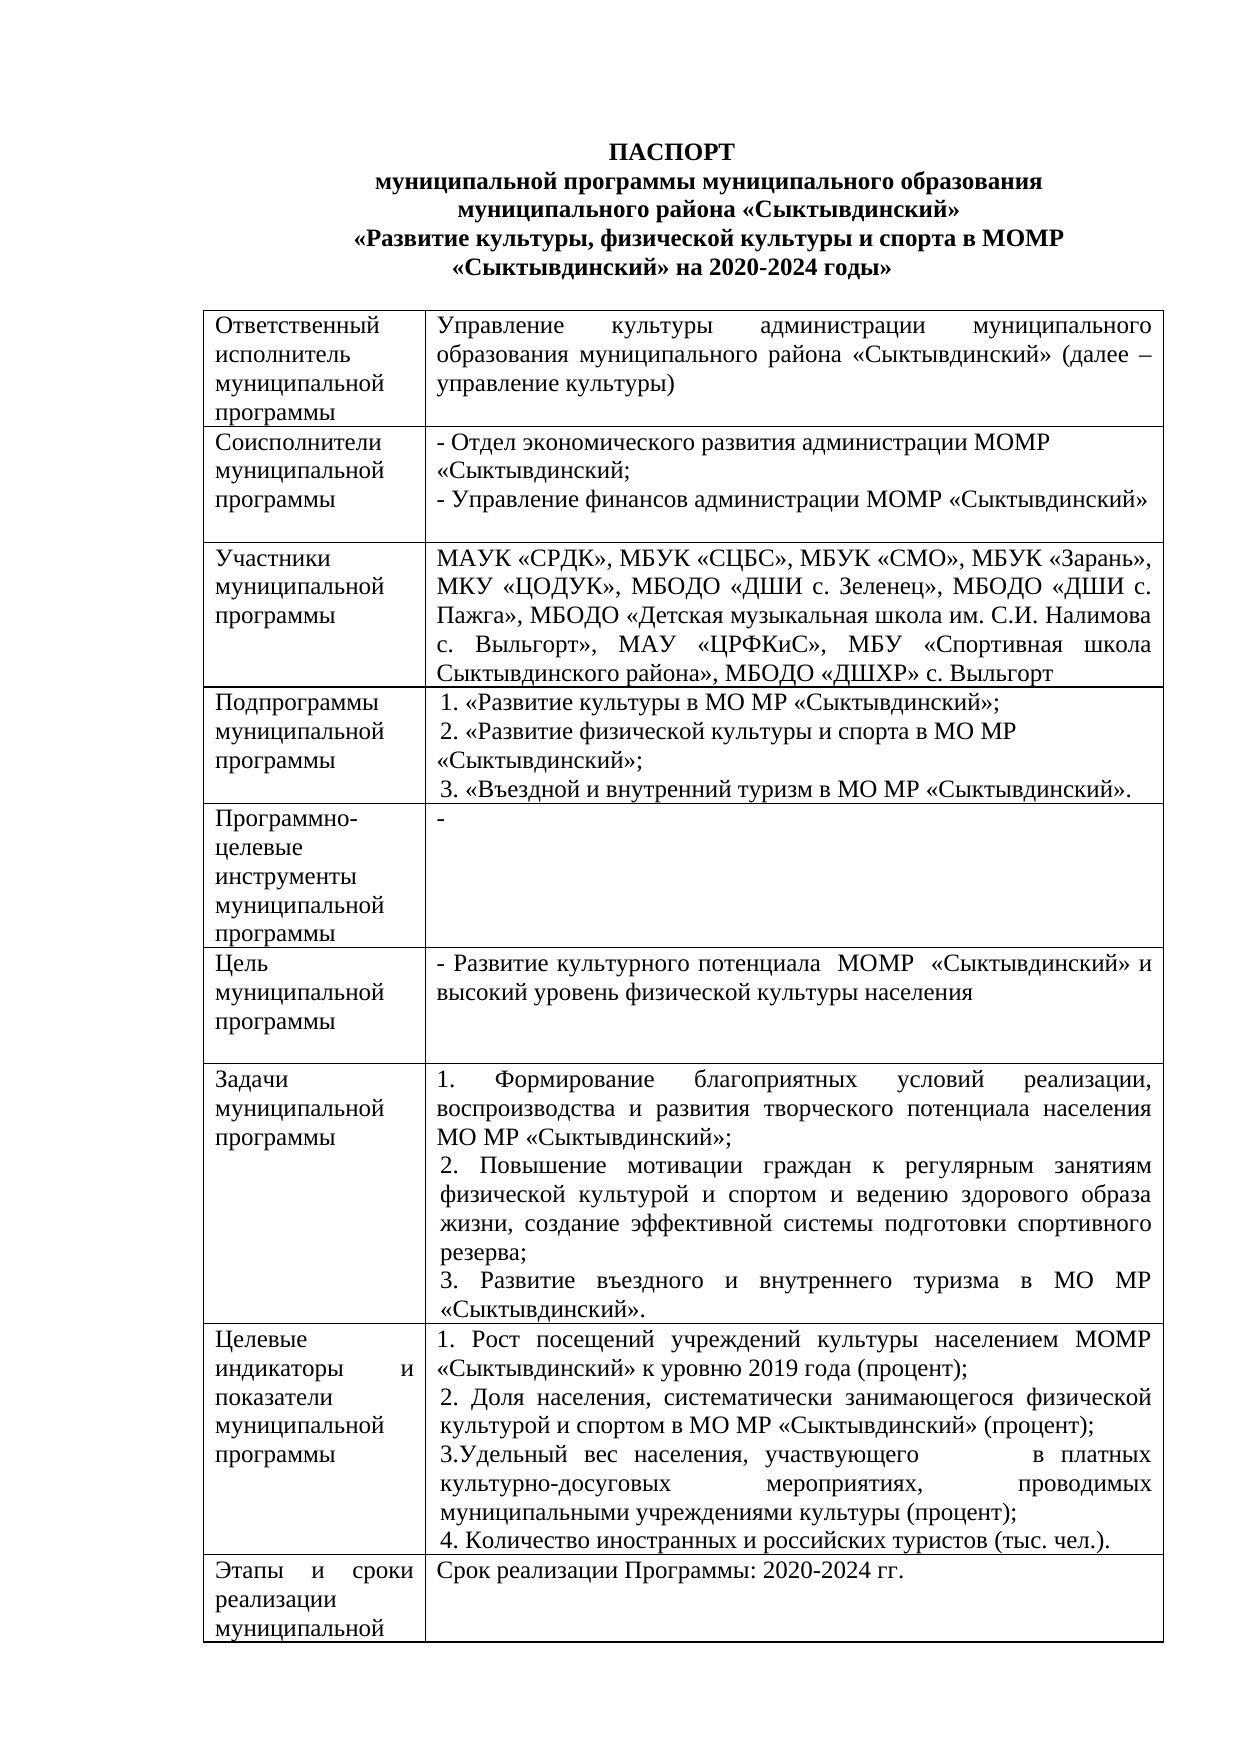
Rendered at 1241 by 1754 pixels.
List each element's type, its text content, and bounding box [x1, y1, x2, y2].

table_cell - Развитие культурного потенциала МОМР «Сыктывдинский» и высокий уровень физической культуры населения [426, 948, 1163, 1063]
text ПАСПОРТ [192, 137, 1152, 166]
table_cell - [426, 804, 1163, 947]
table_cell - Отдел экономического развития администрации МОМР «Сыктывдинский; - Управление финансов администрации МОМР «Сыктывдинский» [426, 427, 1163, 542]
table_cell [204, 1555, 425, 1641]
table_header Управление культуры администрации муниципального образования муниципального района «Сыктывдинский» (далее – управление культуры) [426, 311, 1163, 426]
table_cell Программно-целевые инструменты муниципальной программы [204, 804, 425, 947]
table_header Ответственный исполнитель муниципальной программы [204, 311, 425, 426]
table_cell Участники муниципальной программы [204, 543, 425, 686]
table_cell 1. Рост посещений учреждений культуры населением МОМР «Сыктывдинский» к уровню 2019 года (процент); 2. Доля населения, систематически занимающегося физической культурой и спортом в МО МР «Сыктывдинский» (процент); 3.Удельный вес населения, участвующего в платных культурно-досуговых мероприятиях, проводимых муниципальными учреждениями культуры (процент); 4. Количество иностранных и российских туристов (тыс. чел.). [426, 1324, 1163, 1554]
text муниципального района «Сыктывдинский» [192, 194, 1152, 223]
text муниципальной программы муниципального образования [192, 166, 1152, 194]
table_cell Задачи муниципальной программы [204, 1064, 425, 1323]
table_cell 1. «Развитие культуры в МО МР «Сыктывдинский»; 2. «Развитие физической культуры и спорта в МО МР «Сыктывдинский»; 3. «Въездной и внутренний туризм в МО МР «Сыктывдинский». [426, 688, 1163, 802]
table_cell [426, 1555, 1163, 1641]
table_cell Цель муниципальной программы [204, 948, 425, 1063]
text «Развитие культуры, физической культуры и спорта в МОМР «Сыктывдинский» на 2020-2024 годы» [192, 223, 1152, 281]
table_cell Соисполнители муниципальной программы [204, 427, 425, 542]
table_cell МАУК «СРДК», МБУК «СЦБС», МБУК «СМО», МБУК «Зарань», МКУ «ЦОДУК», МБОДО «ДШИ с. Зеленец», МБОДО «ДШИ с. Пажга», МБОДО «Детская музыкальная школа им. С.И. Налимова с. Выльгорт», МАУ «ЦРФКиС», МБУ «Спортивная школа Сыктывдинского района», МБОДО «ДШХР» с. Выльгорт [426, 543, 1163, 686]
table_cell Целевые индикаторы и показатели муниципальной программы [204, 1324, 425, 1554]
table_cell 1. Формирование благоприятных условий реализации, воспроизводства и развития творческого потенциала населения МО МР «Сыктывдинский»; 2. Повышение мотивации граждан к регулярным занятиям физической культурой и спортом и ведению здорового образа жизни, создание эффективной системы подготовки спортивного резерва; 3. Развитие въездного и внутреннего туризма в МО МР «Сыктывдинский». [426, 1064, 1163, 1323]
table_cell Подпрограммы муниципальной программы [204, 688, 425, 802]
